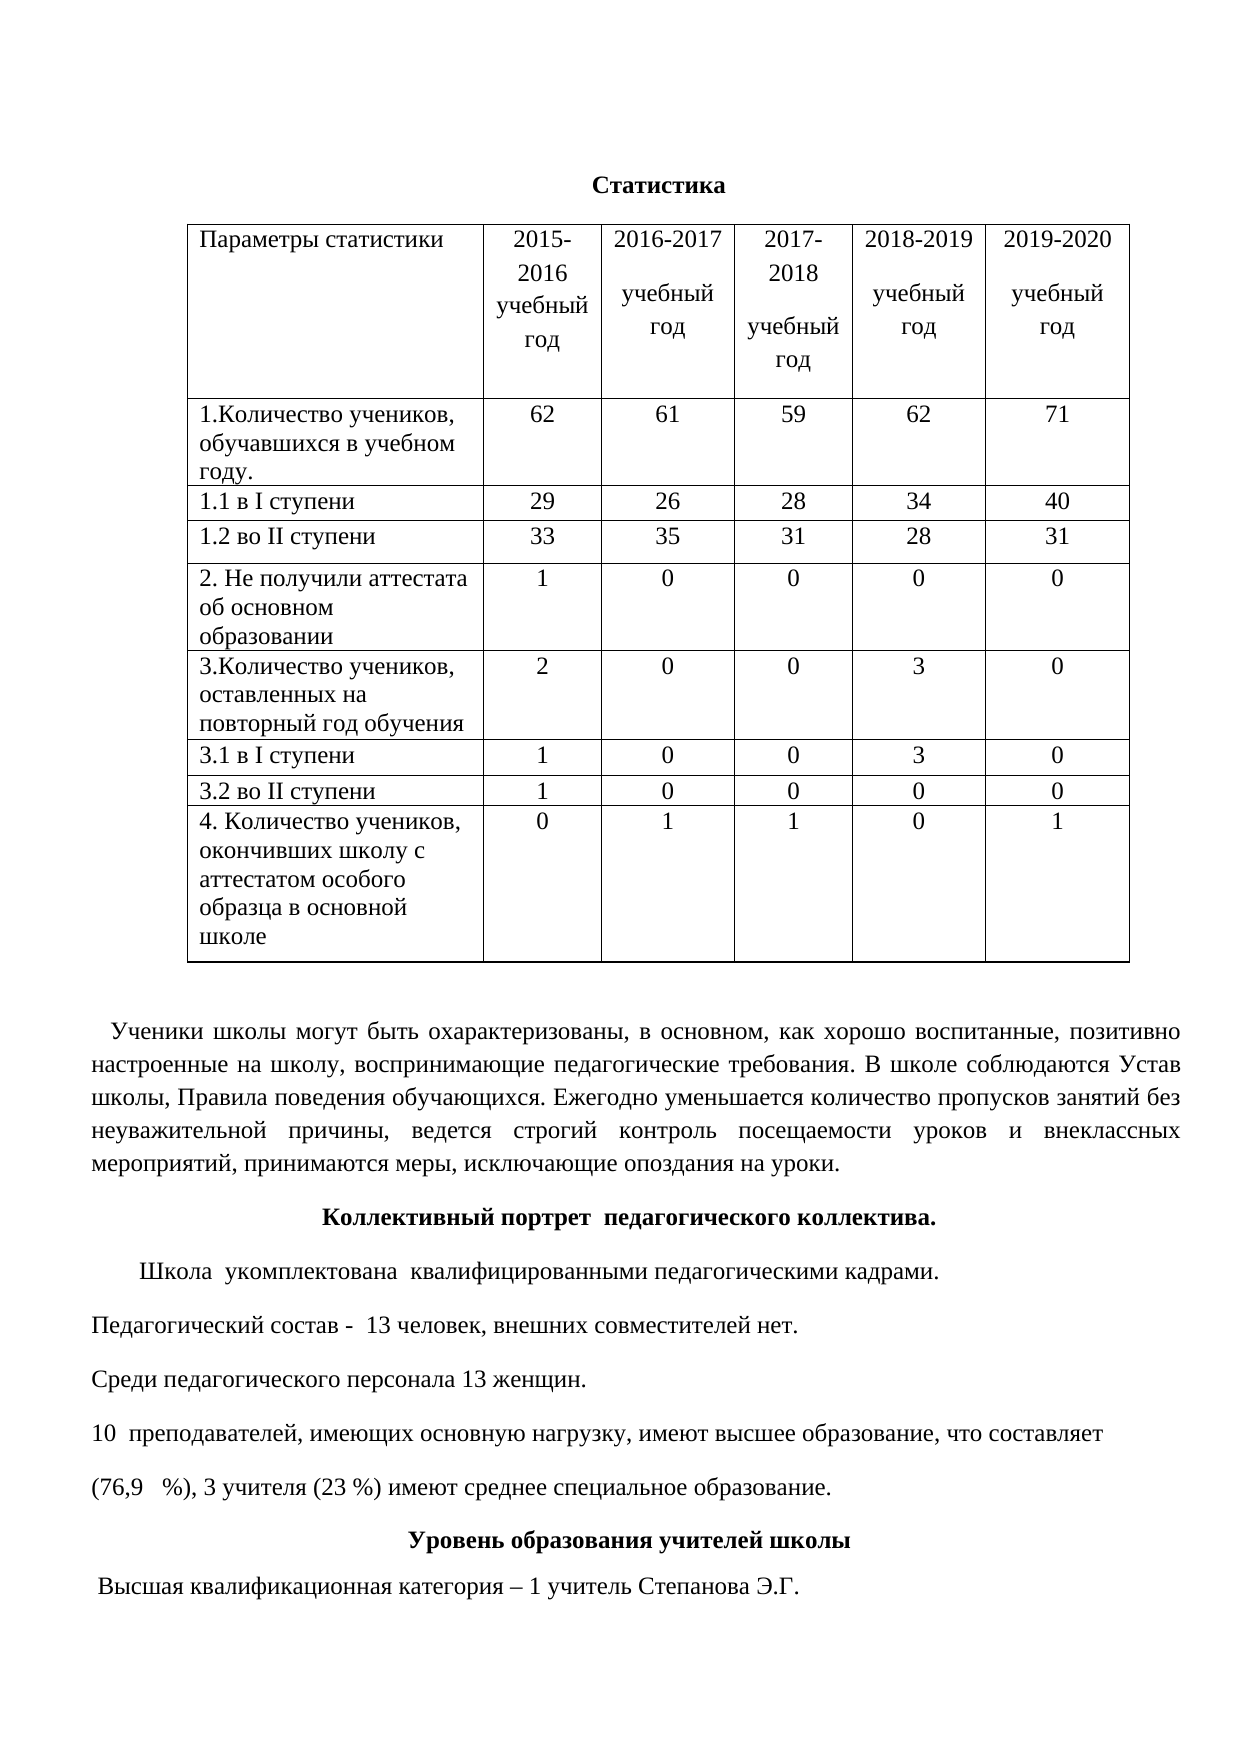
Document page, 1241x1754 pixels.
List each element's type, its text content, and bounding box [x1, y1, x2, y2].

table_cell 61 [602, 399, 734, 485]
table_cell 62 [853, 399, 985, 485]
table_cell 1 [484, 564, 601, 650]
table_header 2016-2017 учебный год [602, 225, 734, 398]
table_cell 2 [484, 651, 601, 739]
table_cell 3 [853, 651, 985, 739]
table_cell 1 [735, 806, 852, 961]
text Уровень образования учителей школы [76, 1525, 1182, 1554]
table_cell 0 [986, 776, 1129, 805]
table_cell 0 [986, 740, 1129, 775]
table_header Параметры статистики [188, 225, 483, 398]
table_cell 0 [853, 564, 985, 650]
table_cell 2. Не получили аттестата об основном образовании [188, 564, 483, 650]
text Педагогический состав - 13 человек, внешних совместителей нет. [91, 1310, 1182, 1339]
table_cell 0 [602, 740, 734, 775]
table_cell 3 [853, 740, 985, 775]
table_cell 28 [853, 521, 985, 562]
table_cell 0 [735, 776, 852, 805]
table_cell 40 [986, 486, 1129, 520]
table_cell 1 [484, 740, 601, 775]
table_cell 33 [484, 521, 601, 562]
table_cell 3.1 в I ступени [188, 740, 483, 775]
table_cell 0 [602, 651, 734, 739]
table_cell 0 [853, 776, 985, 805]
table_cell 62 [484, 399, 601, 485]
text Среди педагогического персонала 13 женщин. [91, 1364, 1182, 1393]
text Коллективный портрет педагогического коллектива. [76, 1202, 1182, 1231]
table_cell 1.Количество учеников, обучавшихся в учебном году. [188, 399, 483, 485]
table_cell 0 [602, 564, 734, 650]
table_cell 29 [484, 486, 601, 520]
table_cell 1 [602, 806, 734, 961]
table_cell 59 [735, 399, 852, 485]
text Высшая квалификационная категория – 1 учитель Степанова Э.Г. [91, 1571, 1182, 1600]
table_cell 1.2 во II ступени [188, 521, 483, 562]
text Школа укомплектована квалифицированными педагогическими кадрами. [76, 1256, 1182, 1285]
table_cell 34 [853, 486, 985, 520]
table_cell 4. Количество учеников, окончивших школу с аттестатом особого образца в основной школе [188, 806, 483, 961]
table_header 2015-2016 учебный год [484, 225, 601, 398]
table_cell 0 [735, 740, 852, 775]
table_cell 0 [986, 564, 1129, 650]
table_cell 71 [986, 399, 1129, 485]
table_cell 31 [735, 521, 852, 562]
text Ученики школы могут быть охарактеризованы, в основном, как хорошо воспитанные, позитивно настроенные на школу, воспринимающие педагогические требования. В школе соблюдаются Устав школы, Правила поведения обучающихся. Ежегодно уменьшается количество пропусков занятий без неуважительной причины, ведется строгий контроль посещаемости уроков и внеклассных мероприятий, принимаются меры, исключающие опоздания на уроки. [91, 1016, 1182, 1177]
table_cell 0 [735, 651, 852, 739]
table_cell 0 [735, 564, 852, 650]
table_cell 35 [602, 521, 734, 562]
table_cell 1 [484, 776, 601, 805]
table_header 2018-2019 учебный год [853, 225, 985, 398]
text Статистика [135, 170, 1182, 198]
table_cell 1 [986, 806, 1129, 961]
table_cell 1.1 в I ступени [188, 486, 483, 520]
text (76,9 %), 3 учителя (23 %) имеют среднее специальное образование. [91, 1472, 1182, 1500]
table_cell 28 [735, 486, 852, 520]
table_cell 26 [602, 486, 734, 520]
table_cell 3.Количество учеников, оставленных на повторный год обучения [188, 651, 483, 739]
table_cell 3.2 во II ступени [188, 776, 483, 805]
table_cell 31 [986, 521, 1129, 562]
table_cell 0 [986, 651, 1129, 739]
table_header 2017-2018 учебный год [735, 225, 852, 398]
table_cell 0 [484, 806, 601, 961]
table_cell 0 [853, 806, 985, 961]
table_header 2019-2020 учебный год [986, 225, 1129, 398]
text 10 преподавателей, имеющих основную нагрузку, имеют высшее образование, что составляет [91, 1418, 1182, 1446]
table_cell 0 [602, 776, 734, 805]
